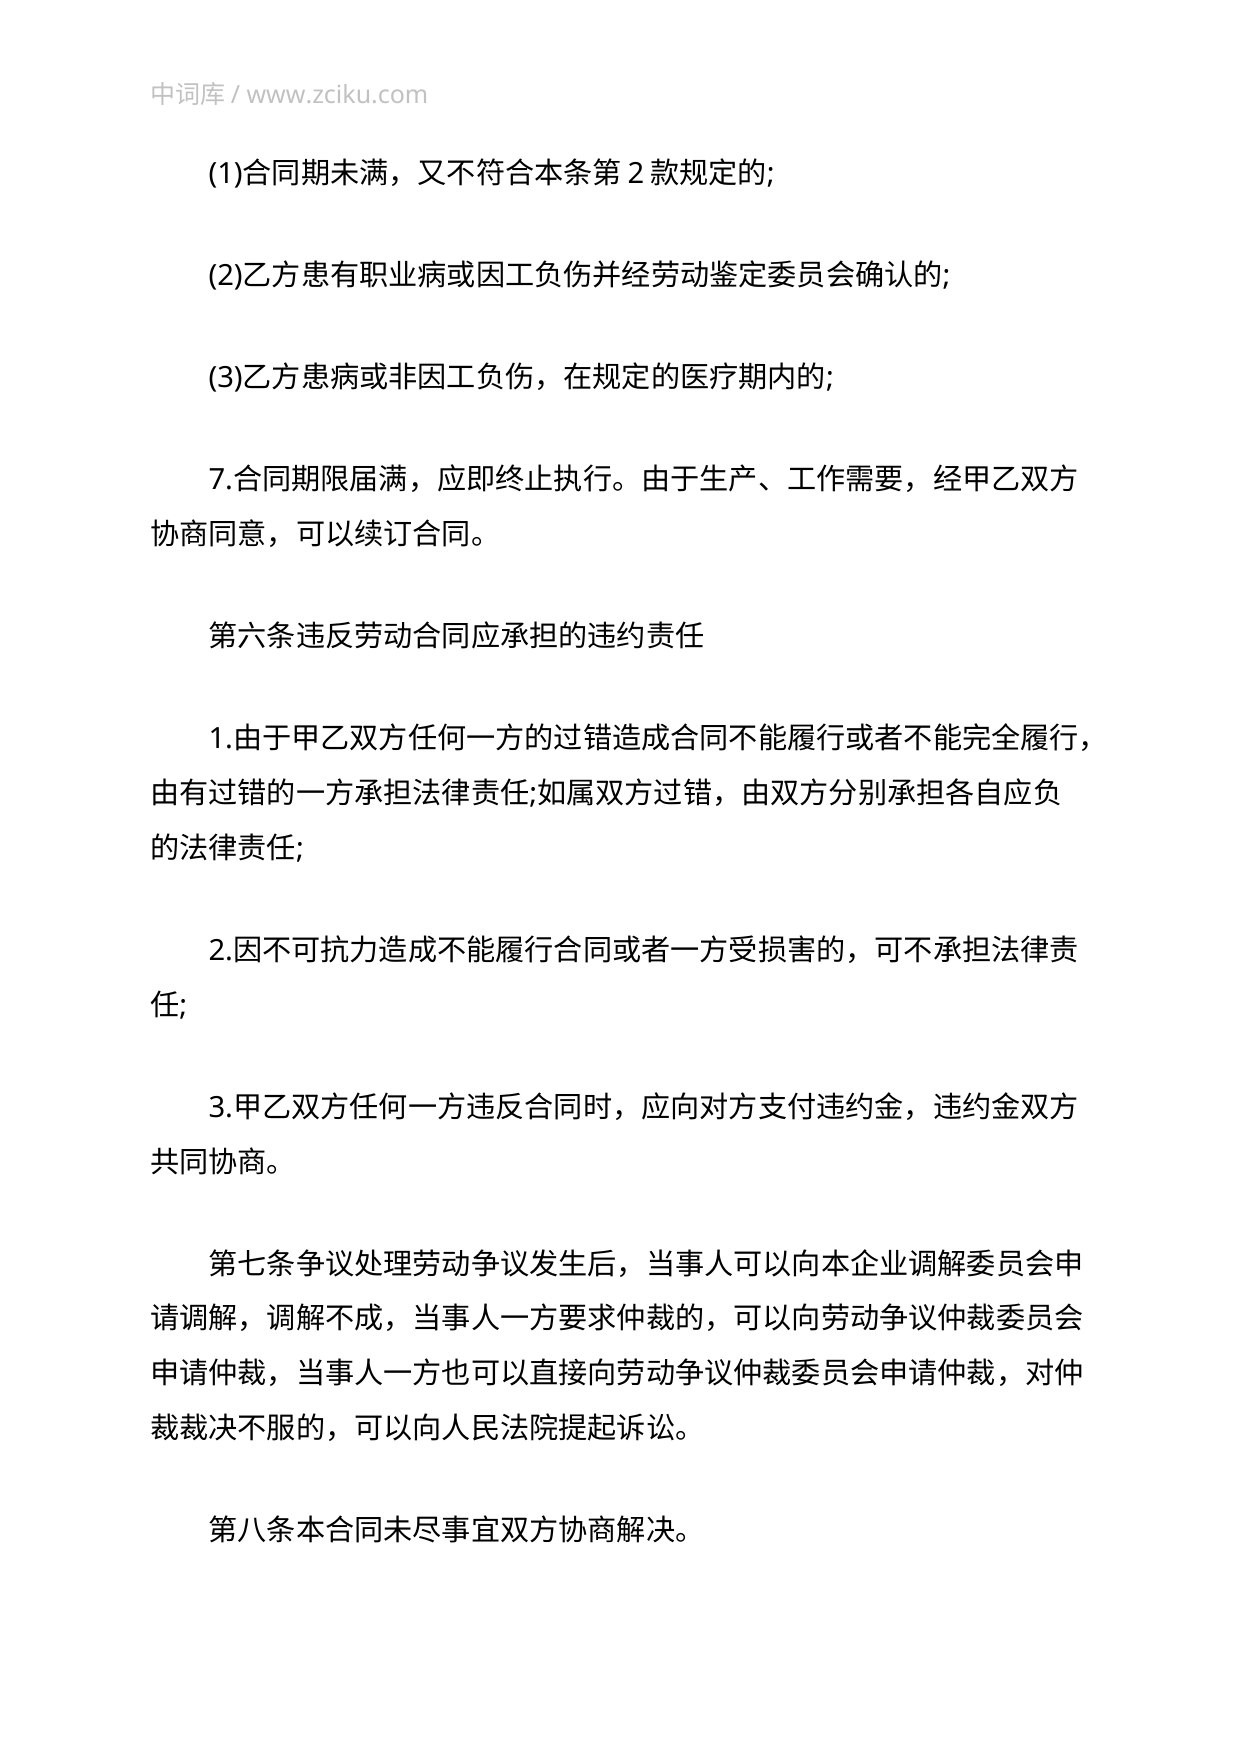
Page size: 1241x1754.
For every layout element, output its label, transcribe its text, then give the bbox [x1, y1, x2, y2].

text 第八条本合同未尽事宜双方协商解决。 [150, 1507, 1090, 1549]
text 第六条违反劳动合同应承担的违约责任 [150, 613, 1090, 655]
text 3.甲乙双方任何一方违反合同时，应向对方支付违约金，违约金双方共同协商。 [150, 1083, 1090, 1181]
text 1.由于甲乙双方任何一方的过错造成合同不能履行或者不能完全履行，由有过错的一方承担法律责任;如属双方过错，由双方分别承担各自应负的法律责任; [150, 714, 1090, 867]
text (2)乙方患有职业病或因工负伤并经劳动鉴定委员会确认的; [150, 252, 1090, 294]
text (1)合同期未满，又不符合本条第2款规定的; [150, 150, 1090, 192]
text (3)乙方患病或非因工负伤，在规定的医疗期内的; [150, 354, 1090, 396]
text 第七条争议处理劳动争议发生后，当事人可以向本企业调解委员会申请调解，调解不成，当事人一方要求仲裁的，可以向劳动争议仲裁委员会申请仲裁，当事人一方也可以直接向劳动争议仲裁委员会申请仲裁，对仲裁裁决不服的，可以向人民法院提起诉讼。 [150, 1240, 1090, 1447]
text 7.合同期限届满，应即终止执行。由于生产、工作需要，经甲乙双方协商同意，可以续订合同。 [150, 456, 1090, 553]
text 2.因不可抗力造成不能履行合同或者一方受损害的，可不承担法律责任; [150, 926, 1090, 1024]
